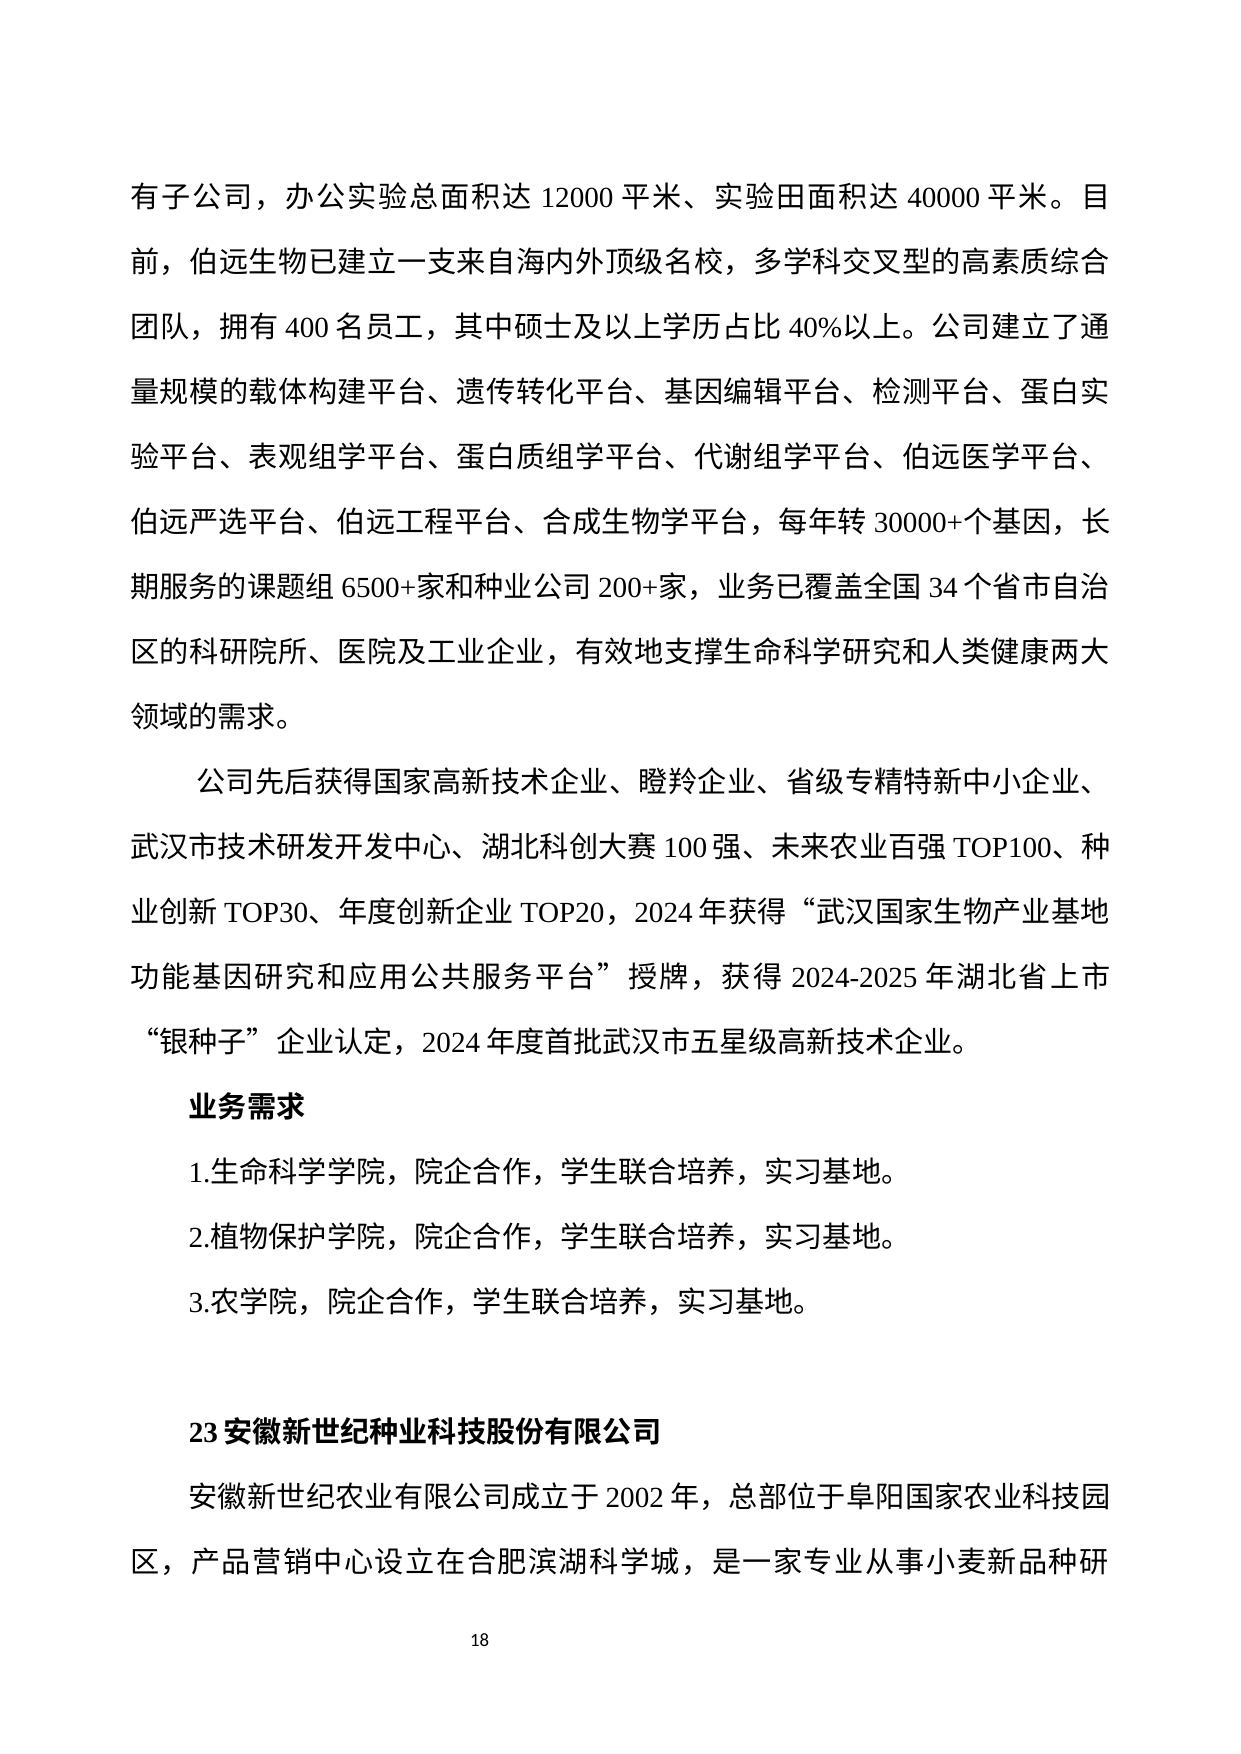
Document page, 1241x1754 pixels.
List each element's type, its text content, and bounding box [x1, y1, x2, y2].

text 公司先后获得国家高新技术企业、瞪羚企业、省级专精特新中小企业、武汉市技术研发开发中心、湖北科创大赛100强、未来农业百强TOP100、种业创新TOP30、年度创新企业TOP20，2024年获得“武汉国家生物产业基地功能基因研究和应用公共服务平台”授牌，获得2024-2025年湖北省上市“银种子”企业认定，2024年度首批武汉市五星级高新技术企业。 [130, 747, 1110, 1072]
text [130, 1462, 1110, 1592]
text 2.植物保护学院，院企合作，学生联合培养，实习基地。 [130, 1202, 1110, 1267]
text 23安徽新世纪种业科技股份有限公司 [130, 1397, 1110, 1462]
text 业务需求 [130, 1072, 1110, 1137]
text 3.农学院，院企合作，学生联合培养，实习基地。 [130, 1267, 1110, 1332]
text 1.生命科学学院，院企合作，学生联合培养，实习基地。 [130, 1137, 1110, 1202]
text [130, 162, 1110, 747]
